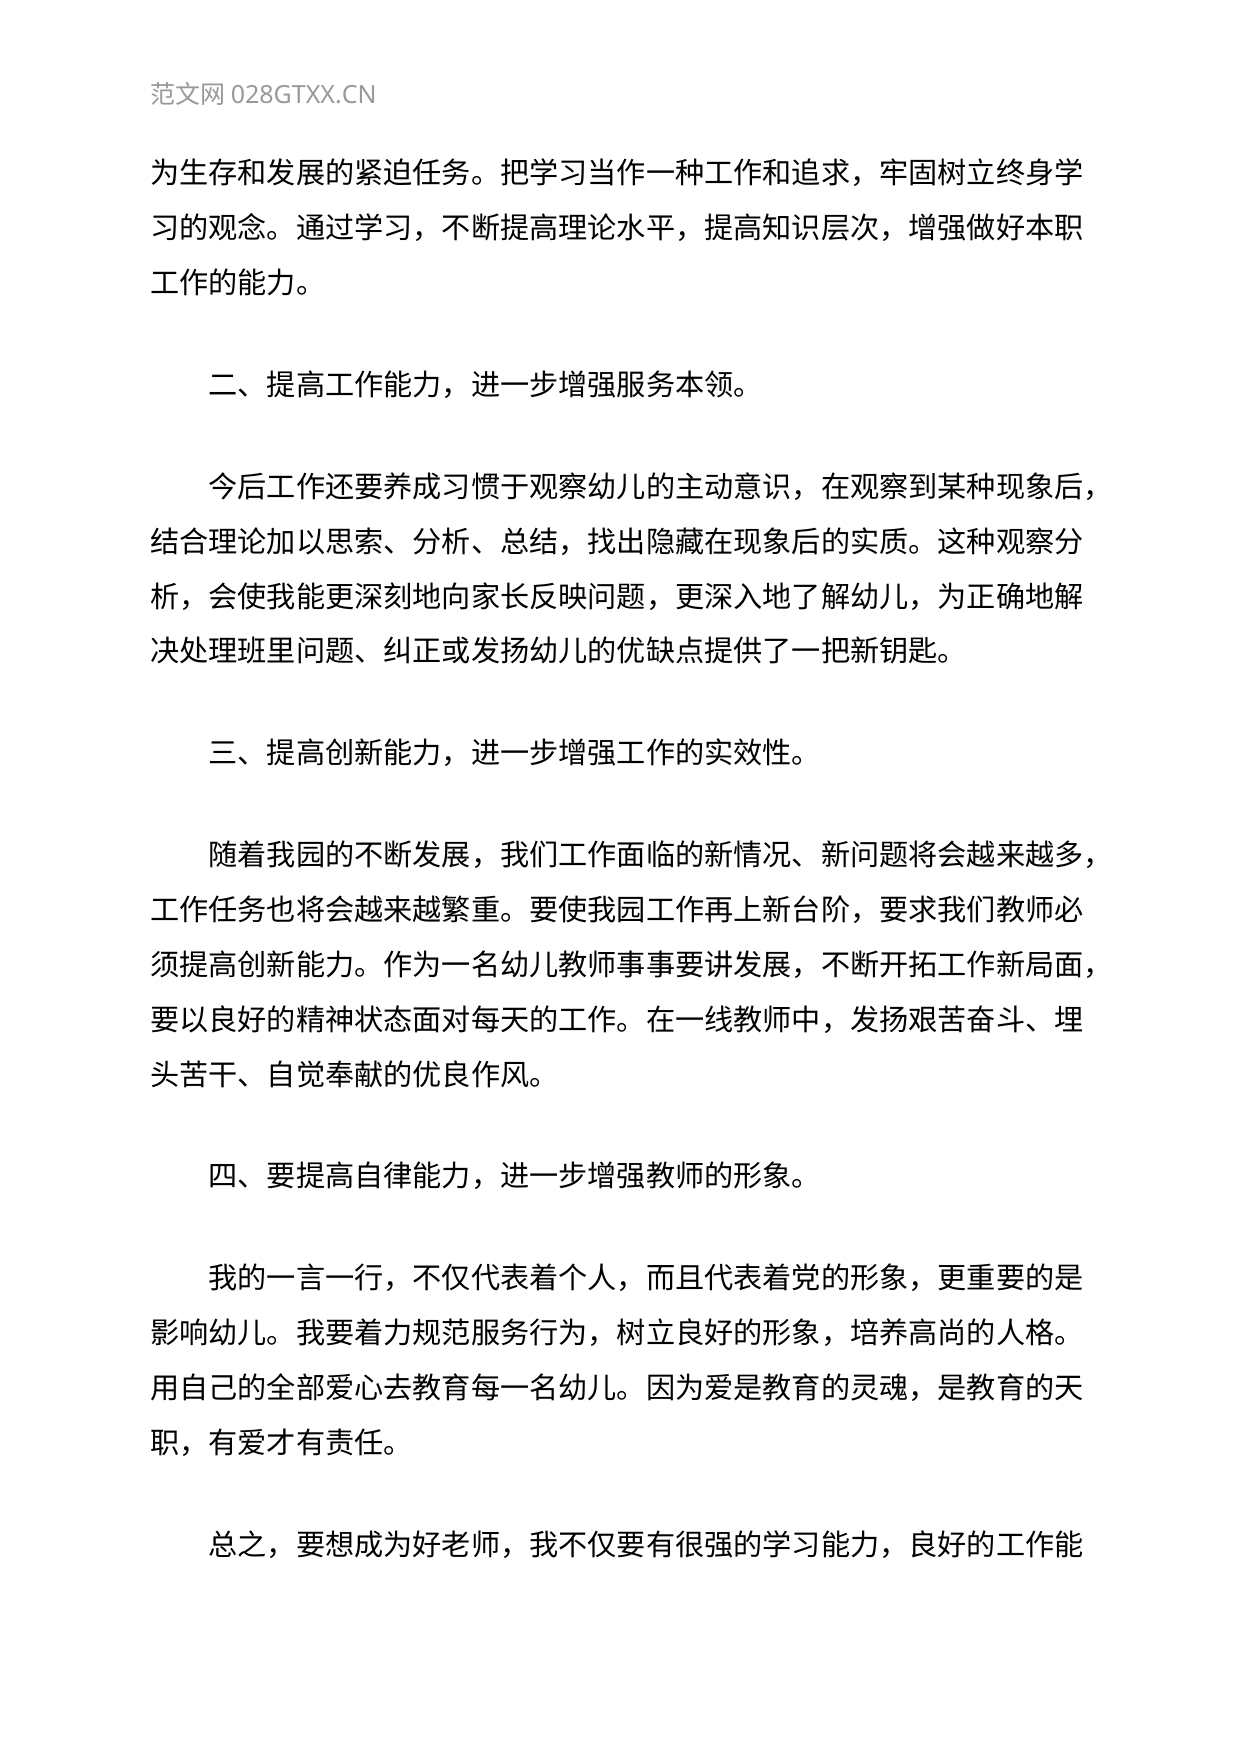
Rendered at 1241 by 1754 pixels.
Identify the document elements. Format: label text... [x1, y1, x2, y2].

text 二、提高工作能力，进一步增强服务本领。 [150, 362, 1090, 404]
text 今后工作还要养成习惯于观察幼儿的主动意识，在观察到某种现象后，结合理论加以思索、分析、总结，找出隐藏在现象后的实质。这种观察分析，会使我能更深刻地向家长反映问题，更深入地了解幼儿，为正确地解决处理班里问题、纠正或发扬幼儿的优缺点提供了一把新钥匙。 [150, 463, 1090, 670]
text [150, 1521, 1090, 1563]
text 三、提高创新能力，进一步增强工作的实效性。 [150, 730, 1090, 772]
text 我的一言一行，不仅代表着个人，而且代表着党的形象，更重要的是影响幼儿。我要着力规范服务行为，树立良好的形象，培养高尚的人格。用自己的全部爱心去教育每一名幼儿。因为爱是教育的灵魂，是教育的天职，有爱才有责任。 [150, 1255, 1090, 1462]
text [150, 150, 1090, 302]
text 随着我园的不断发展，我们工作面临的新情况、新问题将会越来越多，工作任务也将会越来越繁重。要使我园工作再上新台阶，要求我们教师必须提高创新能力。作为一名幼儿教师事事要讲发展，不断开拓工作新局面，要以良好的精神状态面对每天的工作。在一线教师中，发扬艰苦奋斗、埋头苦干、自觉奉献的优良作风。 [150, 832, 1090, 1093]
text 四、要提高自律能力，进一步增强教师的形象。 [150, 1153, 1090, 1195]
